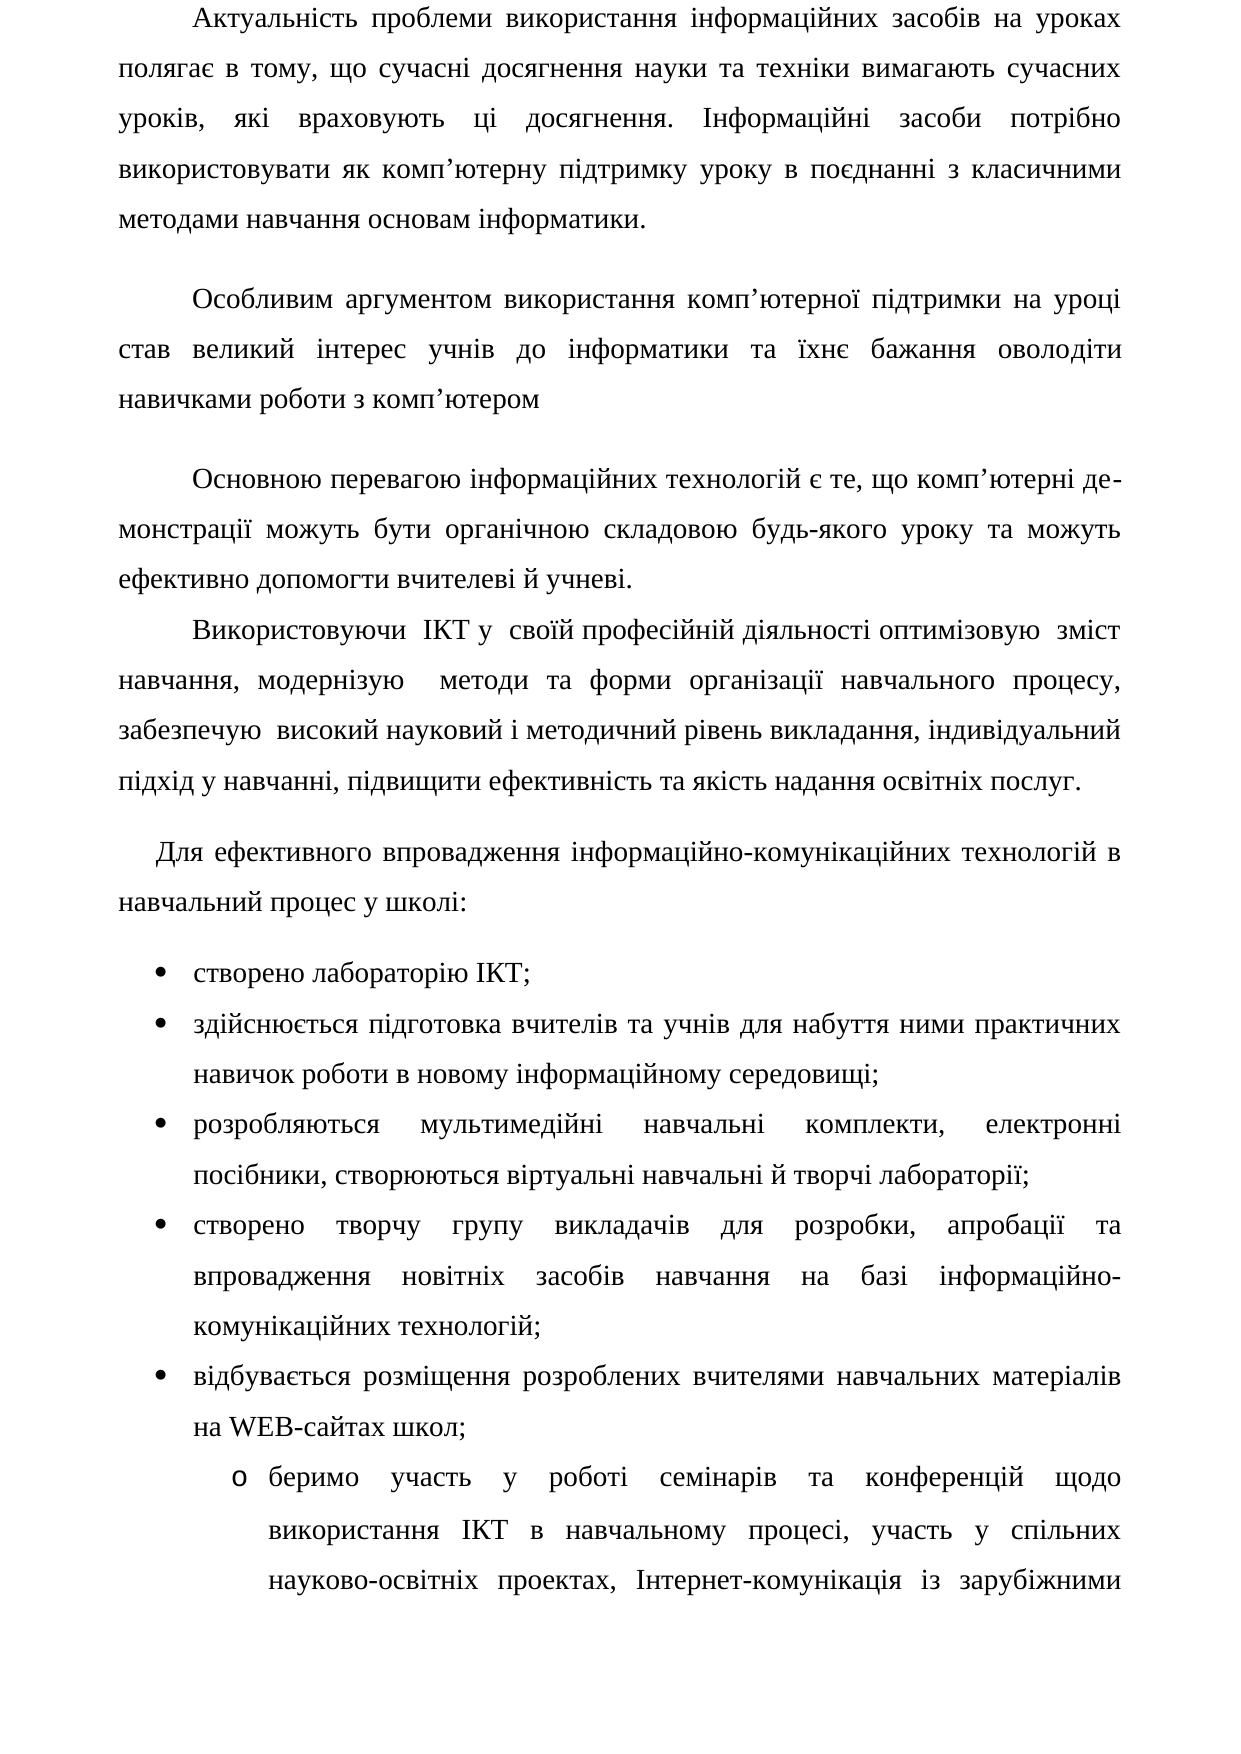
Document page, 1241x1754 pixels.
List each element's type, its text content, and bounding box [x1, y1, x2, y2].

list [231, 1459, 1122, 1596]
list відбувається розміщення розроблених вчителями навчальних матеріалів на WEB-сайтах школ; [156, 1358, 1122, 1442]
text Для ефективного впровадження інформаційно-комунікаційних технологій в навчальний процес у школі: [118, 834, 1122, 918]
text Особливим аргументом використання комп’ютерної підтримки на уроці став великий інтерес учнів до інформатики та їхнє бажання оволодіти навичками роботи з комп’ютером [118, 281, 1122, 415]
text Актуальність проблеми використання інформаційних засобів на уроках полягає в тому, що сучасні досягнення науки та техніки вимагають сучасних уроків, які враховують ці досягнення. Інформаційні засоби потрібно використовувати як комп’ютерну підтримку уроку в поєднанні з класичними методами навчання основам інформатики. [118, 0, 1122, 235]
list здійснюється підготовка вчителів та учнів для набуття ними практичних навичок роботи в новому інформаційному середовищі; [156, 1006, 1122, 1090]
list розробляються мультимедійні навчальні комплекти, електронні посібники, створюються віртуальні навчальні й творчі лабораторії; [156, 1106, 1122, 1190]
text Використовуючи ІКТ у своїй професійній діяльності оптимізовую зміст навчання, модернізую методи та форми організації навчального процесу, забезпечую високий науковий і методичний рівень викладання, індивідуальний підхід у навчанні, підвищити ефективність та якість надання освітніх послуг. [118, 612, 1122, 796]
text Основною перевагою інформаційних технологій є те, що комп’ютерні демонстрації можуть бути органічною складовою будь-якого уроку та можуть ефективно допомогти вчителеві й учневі. [118, 461, 1122, 595]
list створено творчу групу викладачів для розробки, апробації та впровадження новітніх засобів навчання на базі інформаційно-комунікаційних технологій; [156, 1207, 1122, 1341]
list створено лабораторію ІКТ; [156, 955, 1122, 989]
